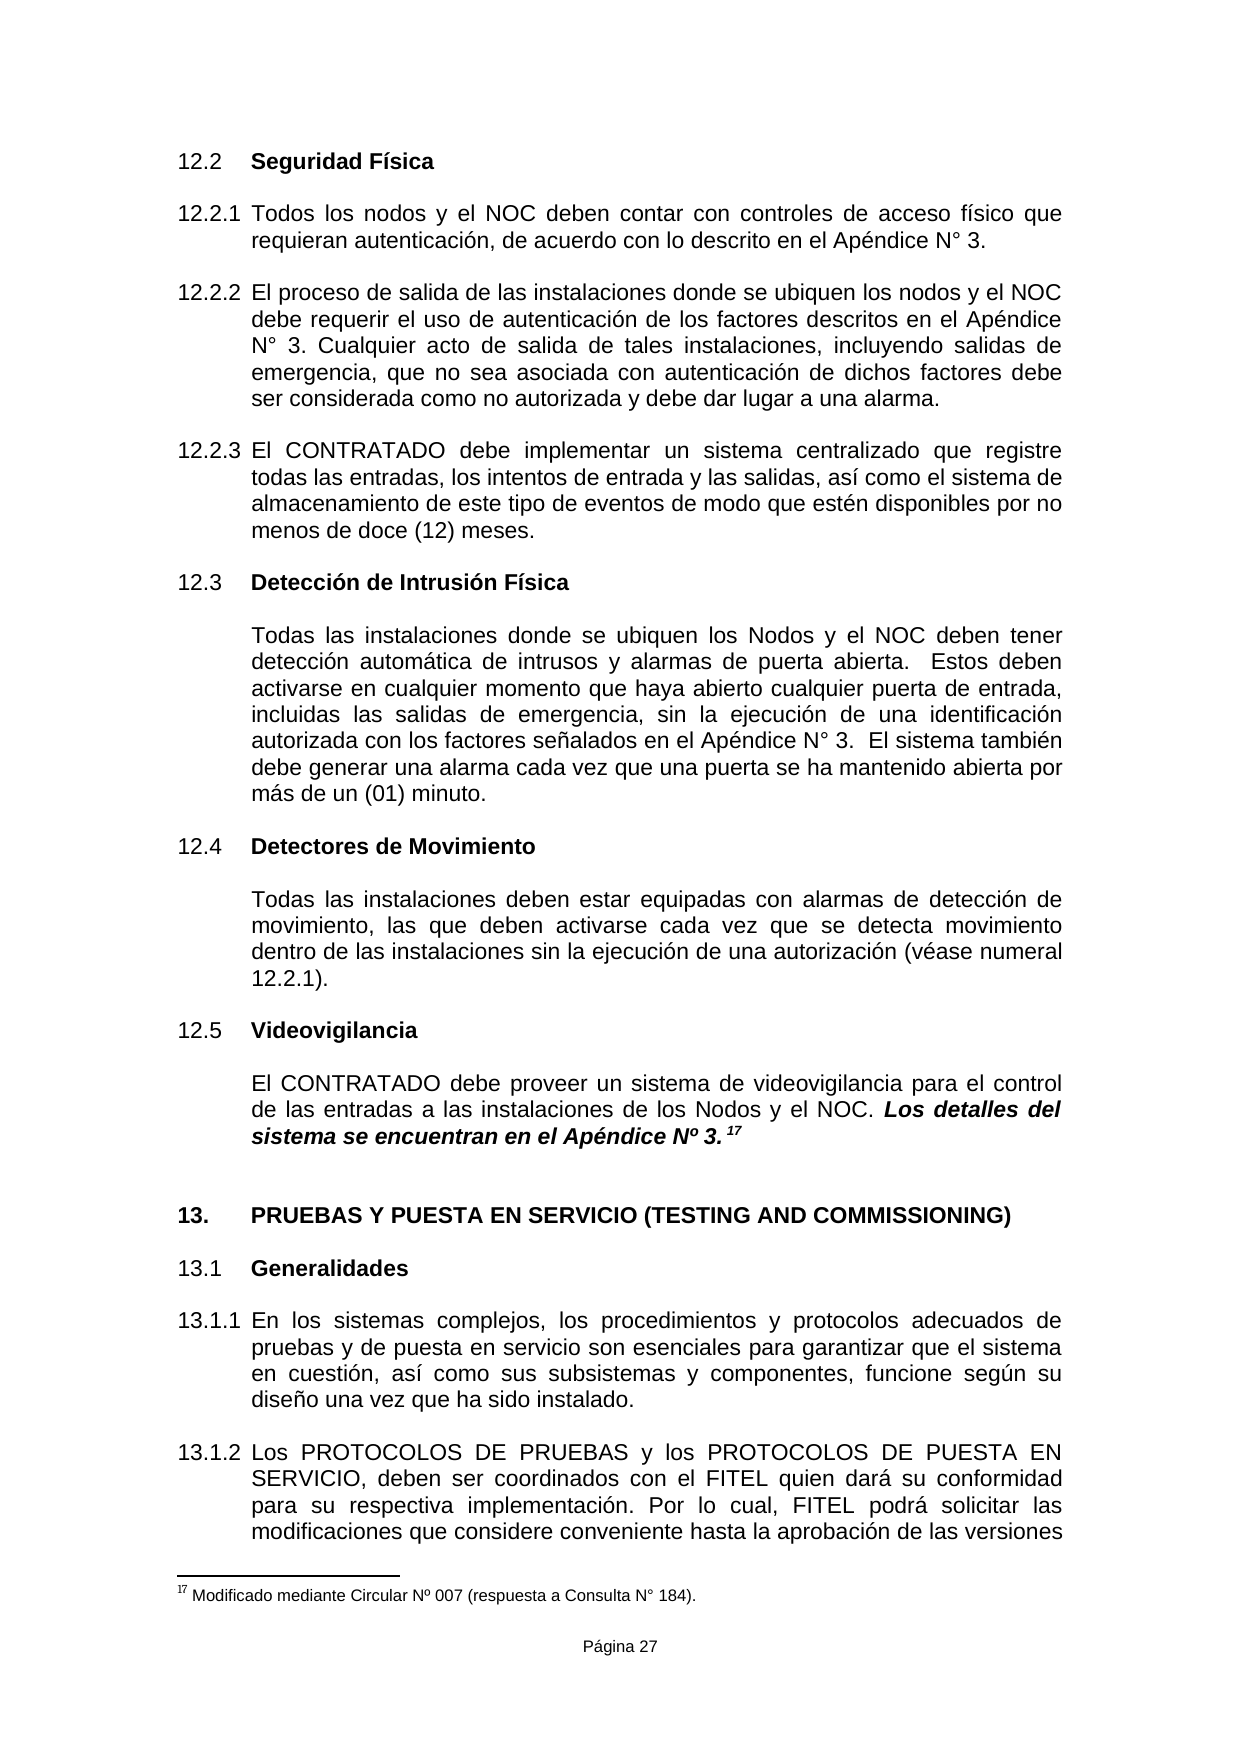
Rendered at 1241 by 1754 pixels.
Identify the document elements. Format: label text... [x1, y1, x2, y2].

list Videovigilancia [177, 1017, 1063, 1044]
list El CONTRATADO debe implementar un sistema centralizado que registre todas las entradas, los intentos de entrada y las salidas, así como el sistema de almacenamiento de este tipo de eventos de modo que estén disponibles por no menos de doce (12) meses. [177, 437, 1063, 543]
list Todas las instalaciones deben estar equipadas con alarmas de detección de movimiento, las que deben activarse cada vez que se detecta movimiento dentro de las instalaciones sin la ejecución de una autorización (véase numeral 12.2.1). [251, 886, 1063, 991]
list En los sistemas complejos, los procedimientos y protocolos adecuados de pruebas y de puesta en servicio son esenciales para garantizar que el sistema en cuestión, así como sus subsistemas y componentes, funcione según su diseño una vez que ha sido instalado. [177, 1307, 1063, 1413]
list Todos los nodos y el NOC deben contar con controles de acceso físico que requieran autenticación, de acuerdo con lo descrito en el Apéndice N° 3. [177, 200, 1063, 253]
list PRUEBAS Y PUESTA EN SERVICIO (TESTING AND COMMISSIONING) [177, 1202, 1063, 1228]
list Detectores de Movimiento [177, 833, 1063, 859]
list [177, 1439, 1063, 1544]
list Detección de Intrusión Física [177, 569, 1063, 596]
list Generalidades [177, 1254, 1063, 1281]
list El CONTRATADO debe proveer un sistema de videovigilancia para el control de las entradas a las instalaciones de los Nodos y el NOC. Los detalles del sistema se encuentran en el Apéndice Nº 3. [251, 1070, 1063, 1149]
list El proceso de salida de las instalaciones donde se ubiquen los nodos y el NOC debe requerir el uso de autenticación de los factores descritos en el Apéndice N° 3. Cualquier acto de salida de tales instalaciones, incluyendo salidas de emergencia, que no sea asociada con autenticación de dichos factores debe ser considerada como no autorizada y debe dar lugar a una alarma. [177, 279, 1063, 411]
list Seguridad Física [177, 148, 1063, 174]
list Todas las instalaciones donde se ubiquen los Nodos y el NOC deben tener detección automática de intrusos y alarmas de puerta abierta. Estos deben activarse en cualquier momento que haya abierto cualquier puerta de entrada, incluidas las salidas de emergencia, sin la ejecución de una identificación autorizada con los factores señalados en el Apéndice N° 3. El sistema también debe generar una alarma cada vez que una puerta se ha mantenido abierta por más de un (01) minuto. [251, 622, 1063, 806]
